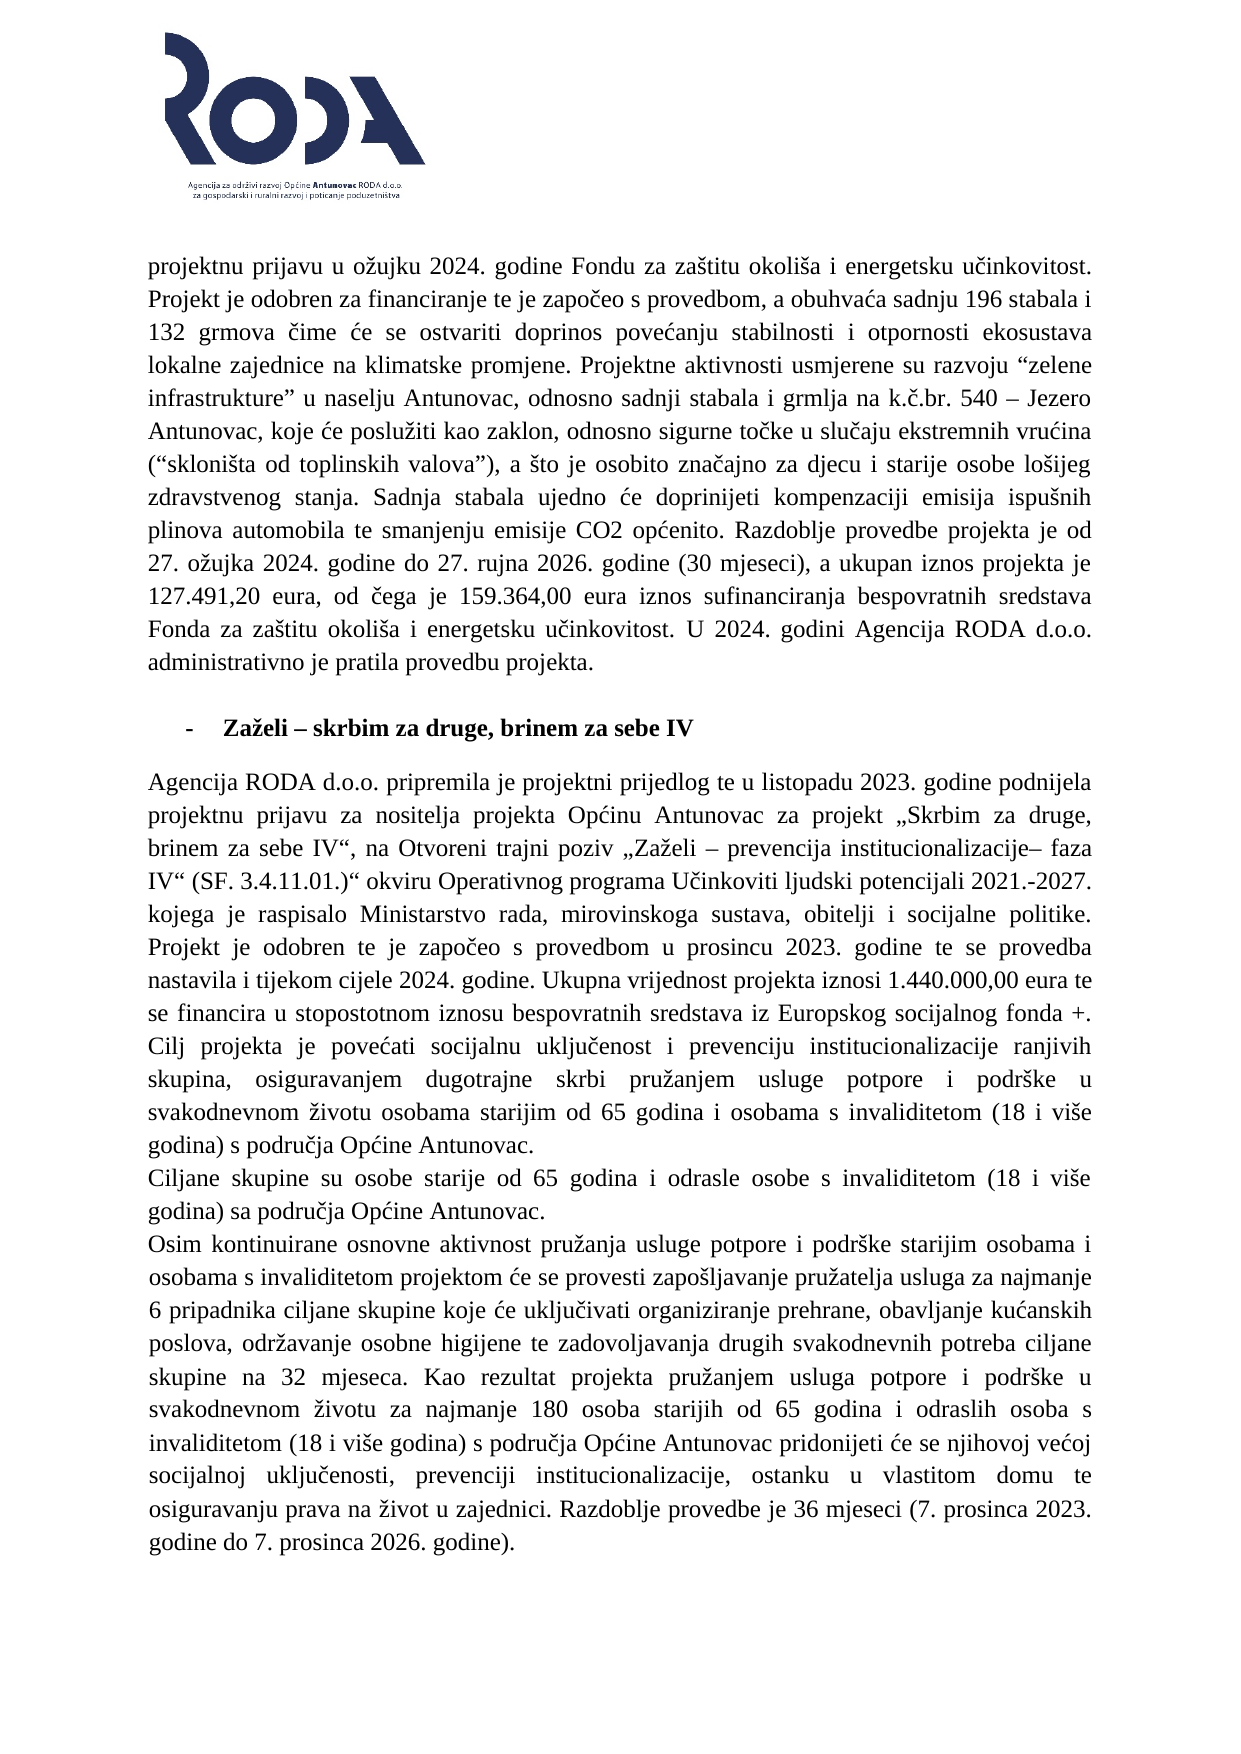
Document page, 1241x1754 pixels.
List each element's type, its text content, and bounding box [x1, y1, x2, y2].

text Ciljane skupine su osobe starije od 65 godina i odrasle osobe s invaliditetom (18 i više godina) sa područja Općine Antunovac. [148, 1163, 1093, 1225]
text Osim kontinuirane osnovne aktivnost pružanja usluge potpore i podrške starijim osobama i osobama s invaliditetom projektom će se provesti zapošljavanje pružatelja usluga za najmanje 6 pripadnika ciljane skupine koje će uključivati organiziranje prehrane, obavljanje kućanskih poslova, održavanje osobne higijene te zadovoljavanja drugih svakodnevnih potreba ciljane skupine na 32 mjeseca. Kao rezultat projekta pružanjem usluga potpore i podrške u svakodnevnom životu za najmanje 180 osoba starijih od 65 godina i odraslih osoba s invaliditetom (18 i više godina) s područja Općine Antunovac pridonijeti će se njihovoj većoj socijalnoj uključenosti, prevenciji institucionalizacije, ostanku u vlastitom domu te osiguravanju prava na život u zajednici. Razdoblje provedbe je 36 mjeseci (7. prosinca 2023. godine do 7. prosinca 2026. godine). [148, 1229, 1093, 1555]
list Zaželi – skrbim za druge, brinem za sebe IV [185, 713, 1093, 742]
text Agencija RODA d.o.o. pripremila je projektni prijedlog te u listopadu 2023. godine podnijela projektnu prijavu za nositelja projekta Općinu Antunovac za projekt „Skrbim za druge, brinem za sebe IV“, na Otvoreni trajni poziv „Zaželi – prevencija institucionalizacije– faza IV“ (SF. 3.4.11.01.)“ okviru Operativnog programa Učinkoviti ljudski potencijali 2021.-2027. kojega je raspisalo Ministarstvo rada, mirovinskoga sustava, obitelji i socijalne politike. Projekt je odobren te je započeo s provedbom u prosincu 2023. godine te se provedba nastavila i tijekom cijele 2024. godine. Ukupna vrijednost projekta iznosi 1.440.000,00 eura te se financira u stopostotnom iznosu bespovratnih sredstava iz Europskog socijalnog fonda +. Cilj projekta je povećati socijalnu uključenost i prevenciju institucionalizacije ranjivih skupina, osiguravanjem dugotrajne skrbi pružanjem usluge potpore i podrške u svakodnevnom životu osobama starijim od 65 godina i osobama s invaliditetom (18 i više godina) s područja Općine Antunovac. [148, 767, 1093, 1159]
picture [147, 14, 443, 214]
